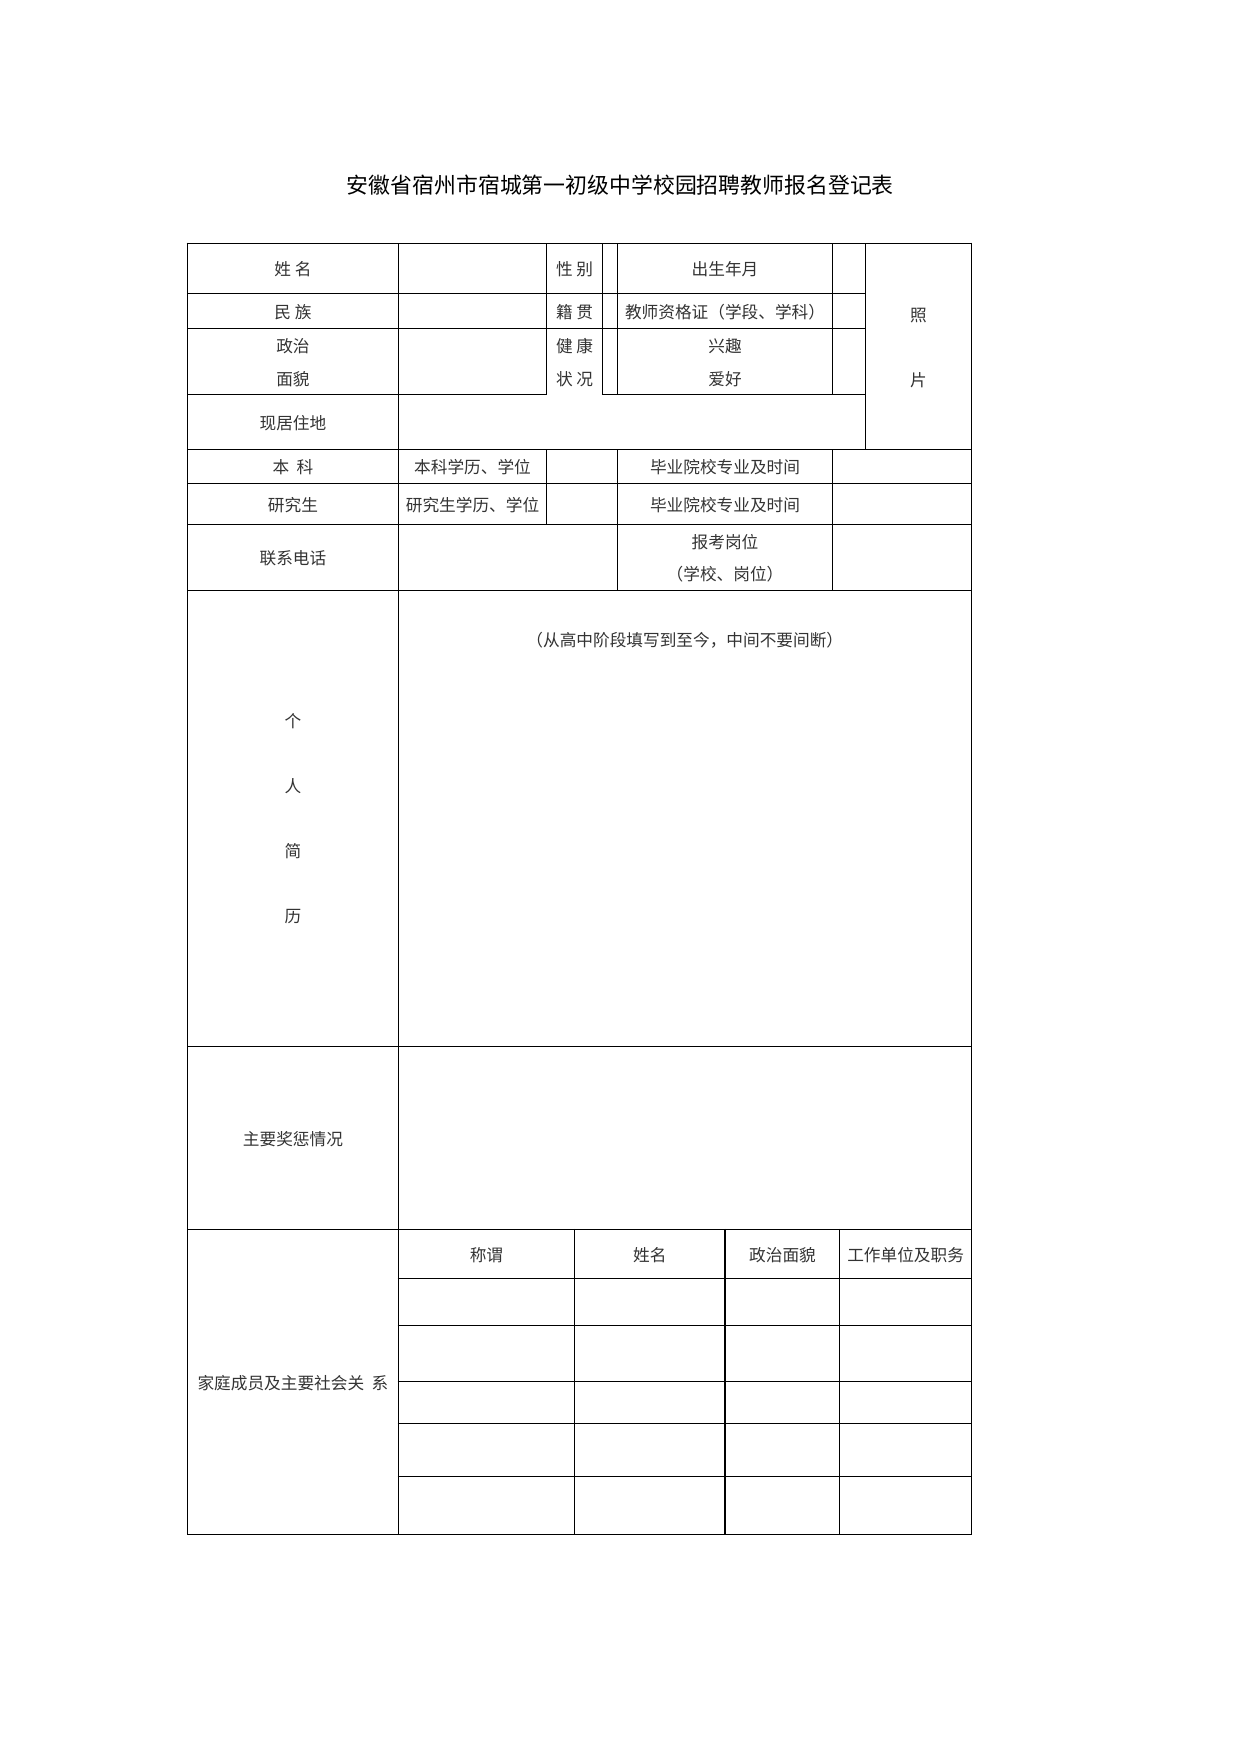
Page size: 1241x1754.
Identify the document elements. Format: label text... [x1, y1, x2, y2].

table_cell [840, 1477, 971, 1534]
table_cell [399, 1477, 574, 1534]
table_cell 本科学历、学位 [399, 450, 546, 483]
table_header 出生年月 [618, 244, 832, 293]
table_cell 健 康 状 况 [547, 329, 602, 394]
table_cell 研究生学历、学位 [399, 484, 546, 523]
table_cell 联系电话 [188, 525, 398, 589]
table_cell [833, 294, 865, 328]
table_cell 工作单位及职务 [840, 1230, 971, 1278]
table_cell [399, 1279, 574, 1325]
table_cell [833, 329, 865, 394]
table_cell 政治面貌 [726, 1230, 839, 1278]
text 安徽省宿州市宿城第一初级中学校园招聘教师报名登记表 [187, 167, 1053, 200]
table_cell [726, 1424, 839, 1476]
table_cell 毕业院校专业及时间 [618, 484, 832, 523]
table_cell 姓名 [575, 1230, 724, 1278]
table_cell [399, 1047, 971, 1229]
table_cell [399, 329, 546, 394]
table_cell [833, 525, 971, 589]
table_cell 教师资格证（学段、学科） [618, 294, 832, 328]
table_cell [603, 294, 617, 328]
table_cell （从高中阶段填写到至今，中间不要间断） [399, 591, 971, 1046]
table_cell [547, 450, 617, 483]
table_header [399, 244, 546, 293]
table_cell [399, 525, 617, 589]
table_cell [575, 1477, 724, 1534]
table_cell [575, 1279, 724, 1325]
table_cell [575, 1382, 724, 1423]
table_header [833, 244, 865, 293]
table_cell [399, 1326, 574, 1381]
table_cell [399, 1382, 574, 1423]
table_cell [726, 1477, 839, 1534]
table_cell 籍 贯 [547, 294, 602, 328]
table_cell [547, 484, 617, 523]
table_cell [726, 1326, 839, 1381]
table_header 照 片 [866, 244, 971, 449]
table_cell [726, 1382, 839, 1423]
table_header 姓 名 [188, 244, 398, 293]
table_cell 称谓 [399, 1230, 574, 1278]
table_cell [840, 1326, 971, 1381]
table_cell 民 族 [188, 294, 398, 328]
table_cell [399, 394, 865, 449]
table_cell [399, 294, 546, 328]
table_cell [399, 1424, 574, 1476]
table_cell 主要奖惩情况 [188, 1047, 398, 1229]
table_cell [603, 329, 617, 394]
table_header 性 别 [547, 244, 602, 293]
table_cell [575, 1424, 724, 1476]
table_cell [840, 1382, 971, 1423]
table_header [603, 244, 617, 293]
table_cell 研究生 [188, 484, 398, 523]
table_cell 本 科 [188, 450, 398, 483]
table_cell 家庭成员及主要社会关 系 [188, 1230, 398, 1534]
table_cell [840, 1424, 971, 1476]
table_cell 政治 面貌 [188, 329, 398, 394]
table_cell 个 人 简 历 [188, 591, 398, 1046]
table_cell [726, 1279, 839, 1325]
table_cell 毕业院校专业及时间 [618, 450, 832, 483]
table_cell [575, 1326, 724, 1381]
table_cell [833, 484, 971, 523]
table_cell [840, 1279, 971, 1325]
table_cell 现居住地 [188, 395, 398, 449]
table_cell 兴趣 爱好 [618, 329, 832, 394]
table_cell [833, 450, 971, 483]
table_cell 报考岗位 （学校、岗位） [618, 525, 832, 589]
